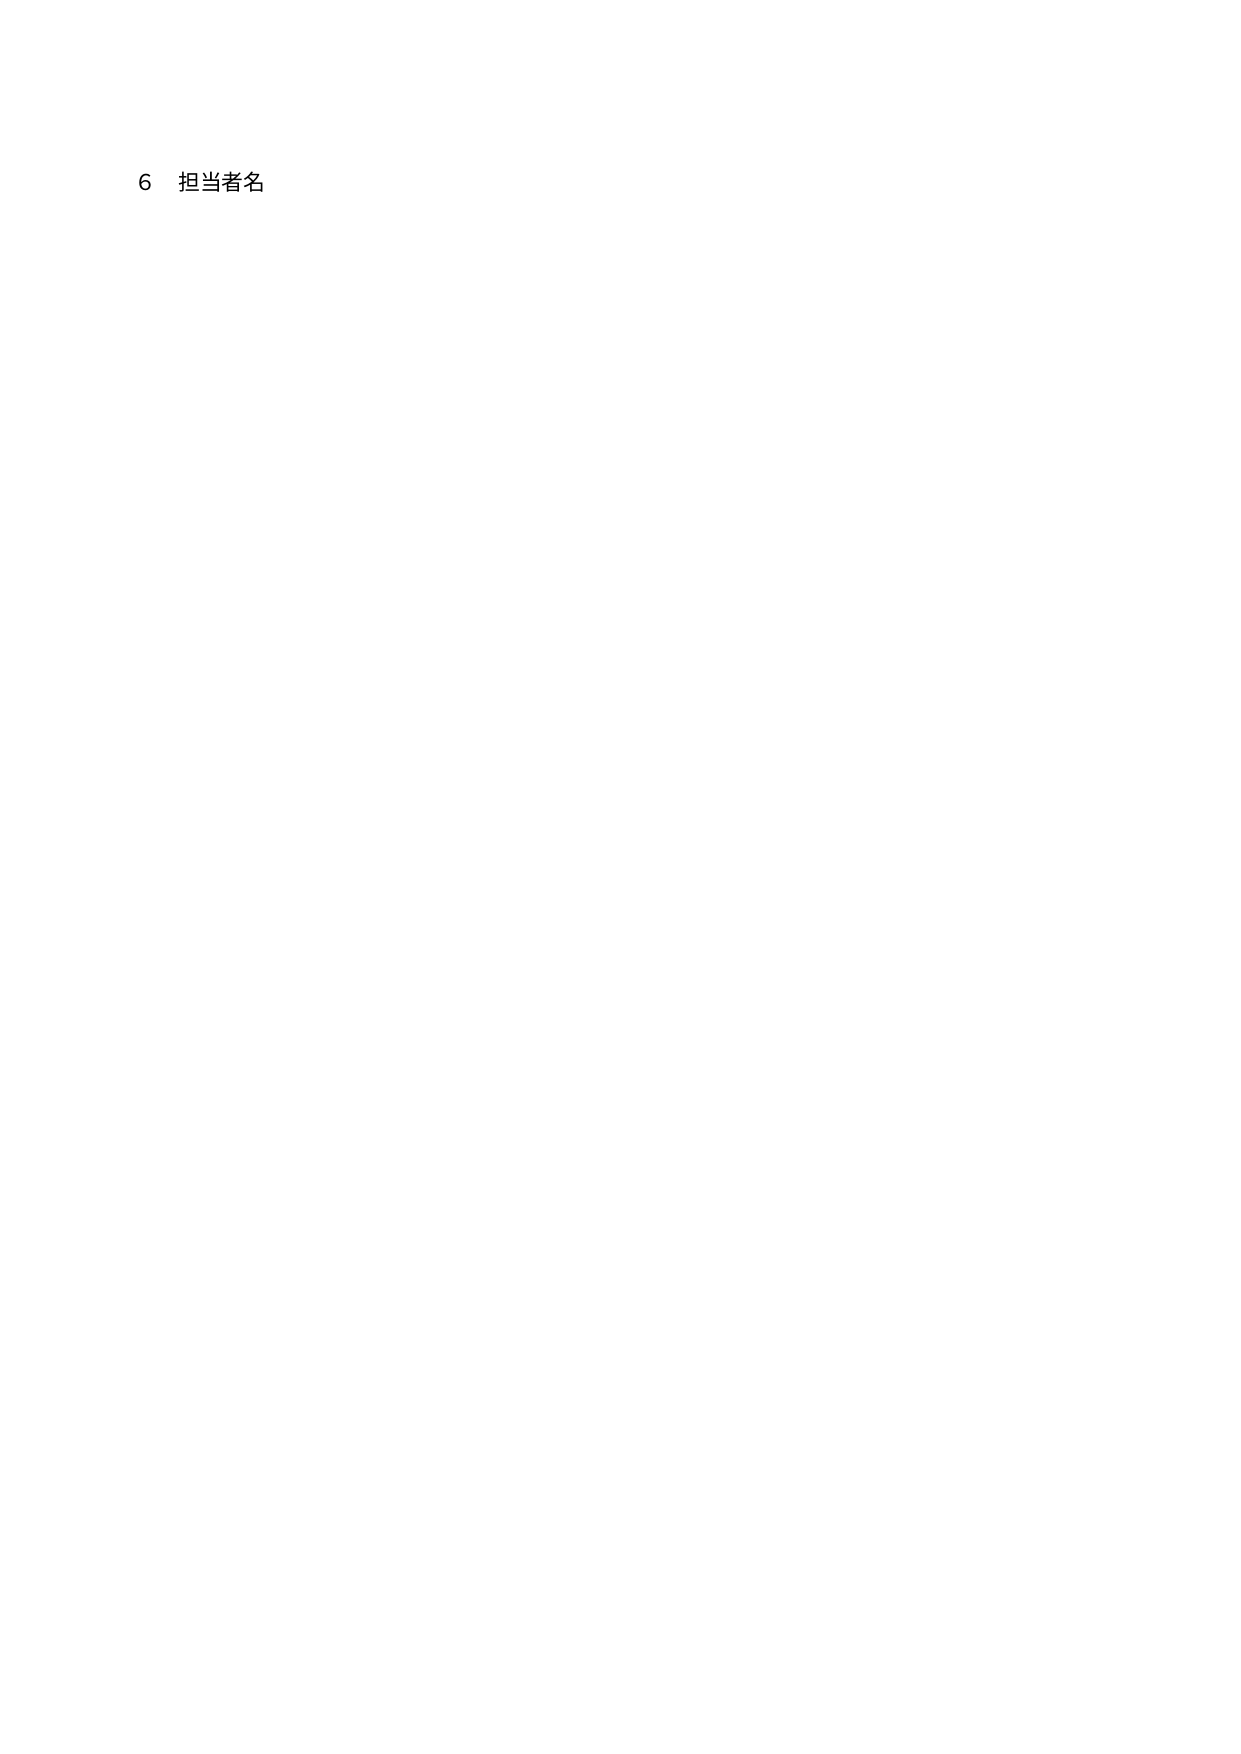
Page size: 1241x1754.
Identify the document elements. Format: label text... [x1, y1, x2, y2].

text ６ 担当者名 [112, 162, 1128, 199]
